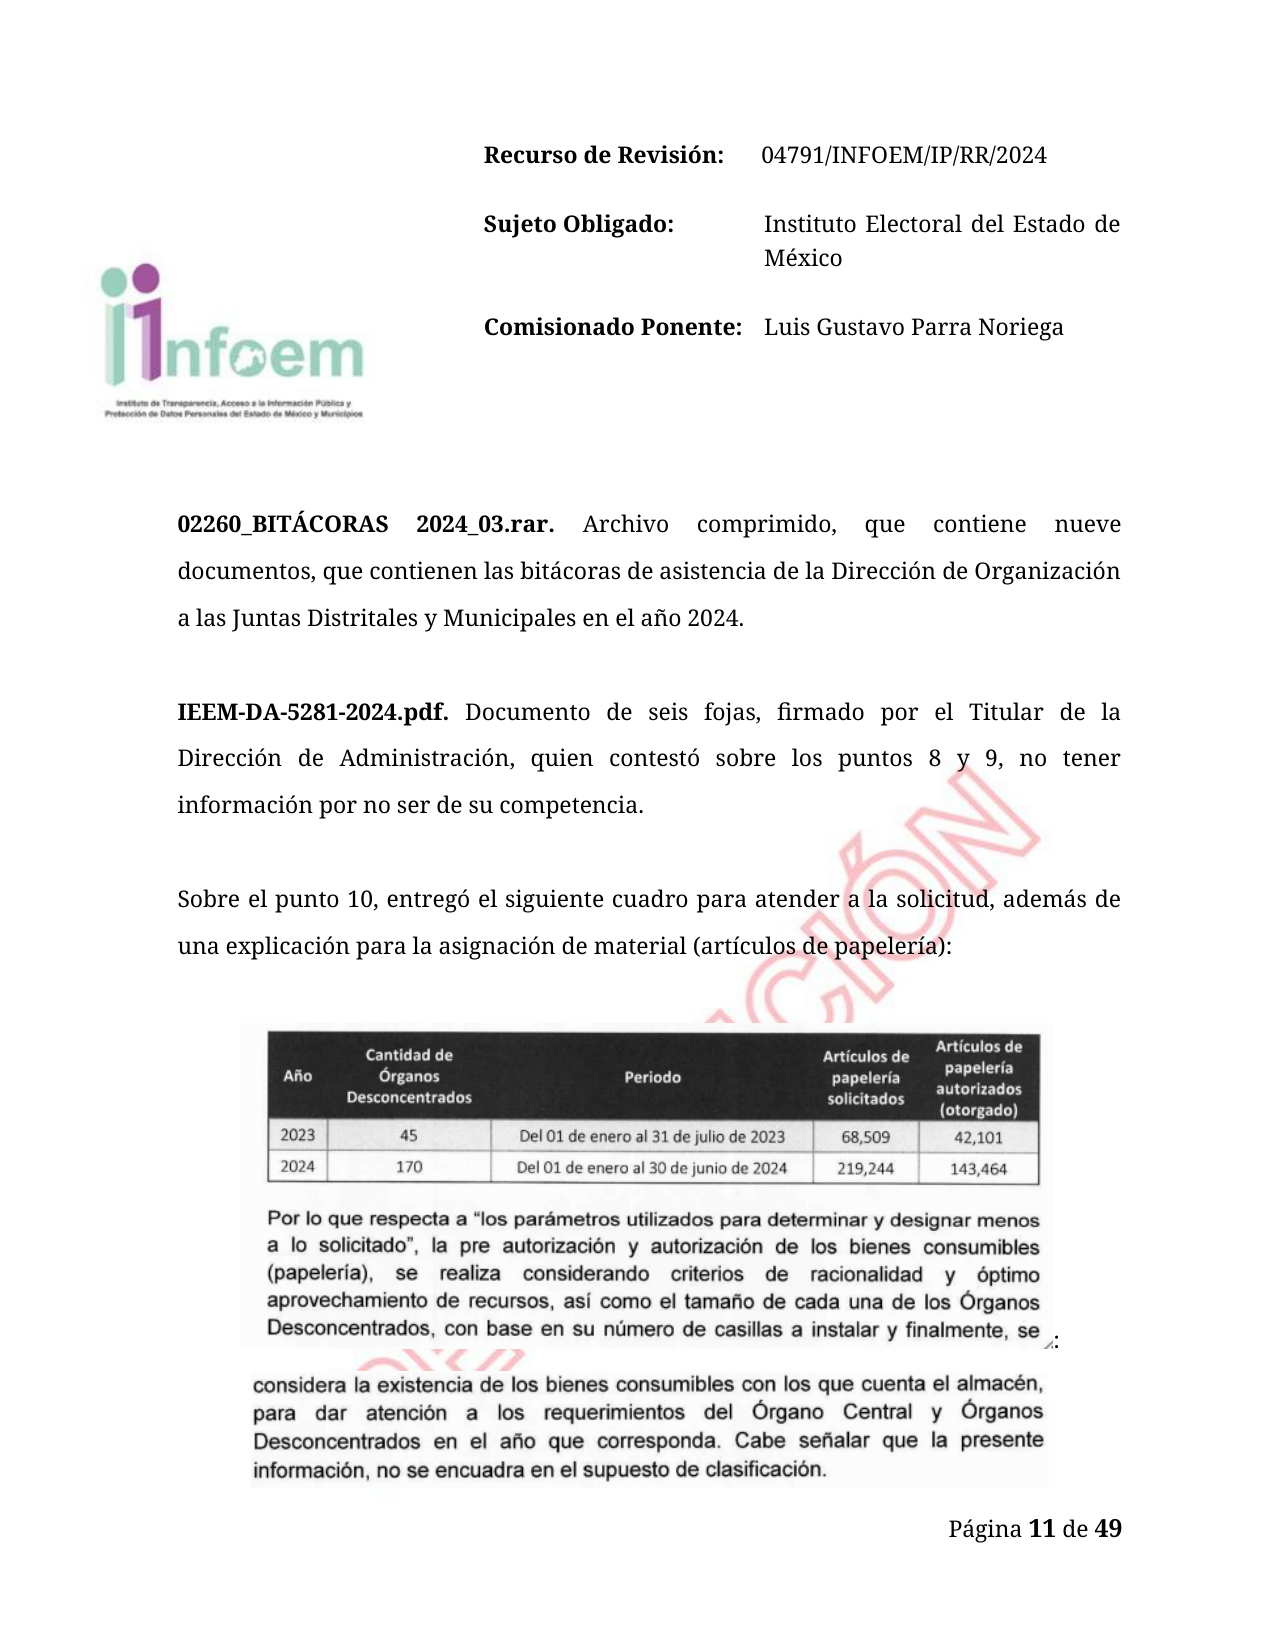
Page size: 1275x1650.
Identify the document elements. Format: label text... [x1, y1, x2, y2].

text Sobre el punto 10, entregó el siguiente cuadro para atender a la solicitud, además de una explicación para la asignación de material (artículos de papelería): [177, 883, 1122, 961]
text 02260_BITÁCORAS 2024_03.rar. Archivo comprimido, que contiene nueve documentos, que contienen las bitácoras de asistencia de la Dirección de Organización a las Juntas Distritales y Municipales en el año 2024. [177, 508, 1122, 633]
picture [0, 198, 1275, 1650]
text IEEM-DA-5281-2024.pdf. Documento de seis fojas, firmado por el Titular de la Dirección de Administración, quien contestó sobre los puntos 8 y 9, no tener información por no ser de su competencia. [177, 695, 1122, 820]
text : [177, 1023, 1122, 1487]
